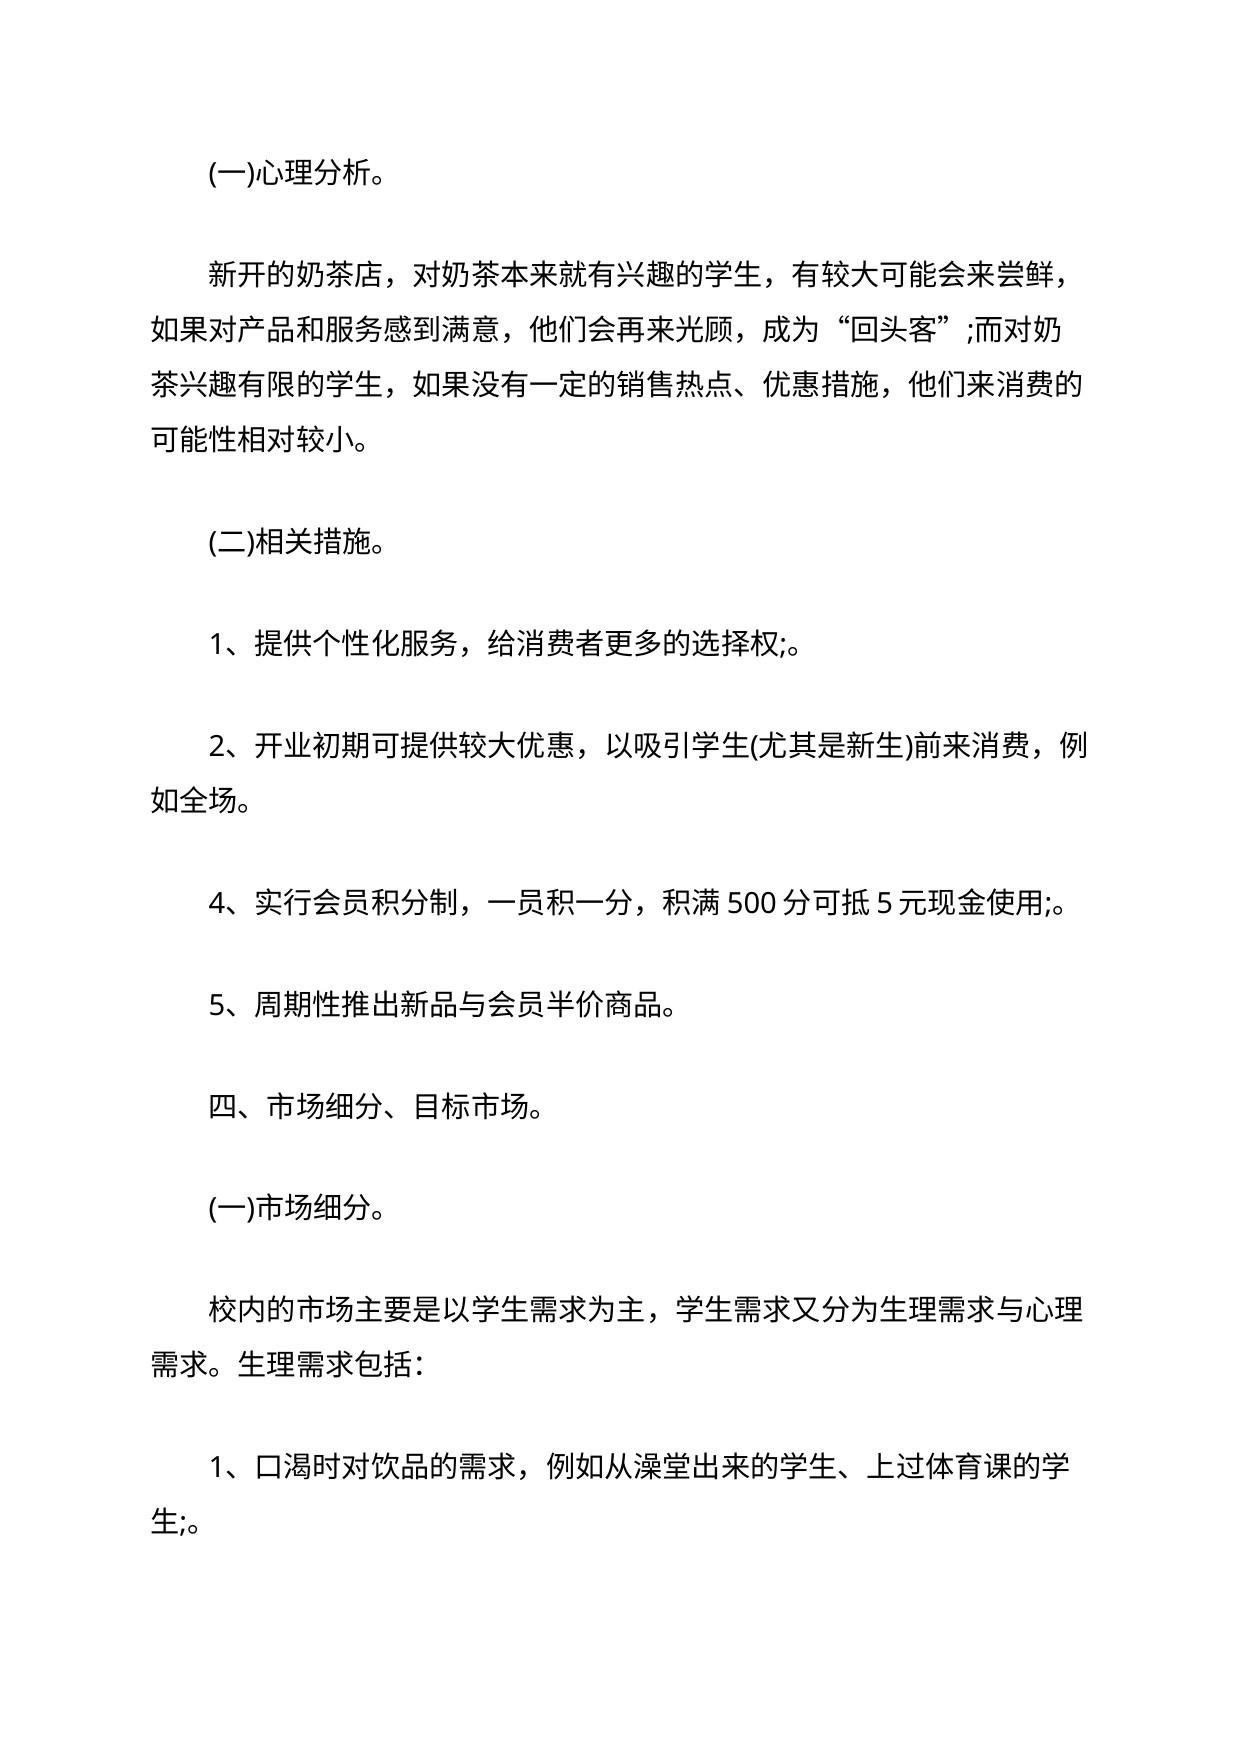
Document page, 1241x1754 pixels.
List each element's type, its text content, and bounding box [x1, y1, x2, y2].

text (一)市场细分。 [150, 1185, 1090, 1227]
text 4、实行会员积分制，一员积一分，积满500分可抵5元现金使用;。 [150, 879, 1090, 922]
text 1、提供个性化服务，给消费者更多的选择权;。 [150, 621, 1090, 663]
text 新开的奶茶店，对奶茶本来就有兴趣的学生，有较大可能会来尝鲜，如果对产品和服务感到满意，他们会再来光顾，成为“回头客”;而对奶茶兴趣有限的学生，如果没有一定的销售热点、优惠措施，他们来消费的可能性相对较小。 [150, 252, 1090, 459]
text 四、市场细分、目标市场。 [150, 1083, 1090, 1126]
text (二)相关措施。 [150, 518, 1090, 561]
text 2、开业初期可提供较大优惠，以吸引学生(尤其是新生)前来消费，例如全场。 [150, 722, 1090, 820]
text 校内的市场主要是以学生需求为主，学生需求又分为生理需求与心理需求。生理需求包括： [150, 1287, 1090, 1384]
text (一)心理分析。 [150, 150, 1090, 192]
text 5、周期性推出新品与会员半价商品。 [150, 981, 1090, 1024]
text 1、口渴时对饮品的需求，例如从澡堂出来的学生、上过体育课的学生;。 [150, 1444, 1090, 1541]
